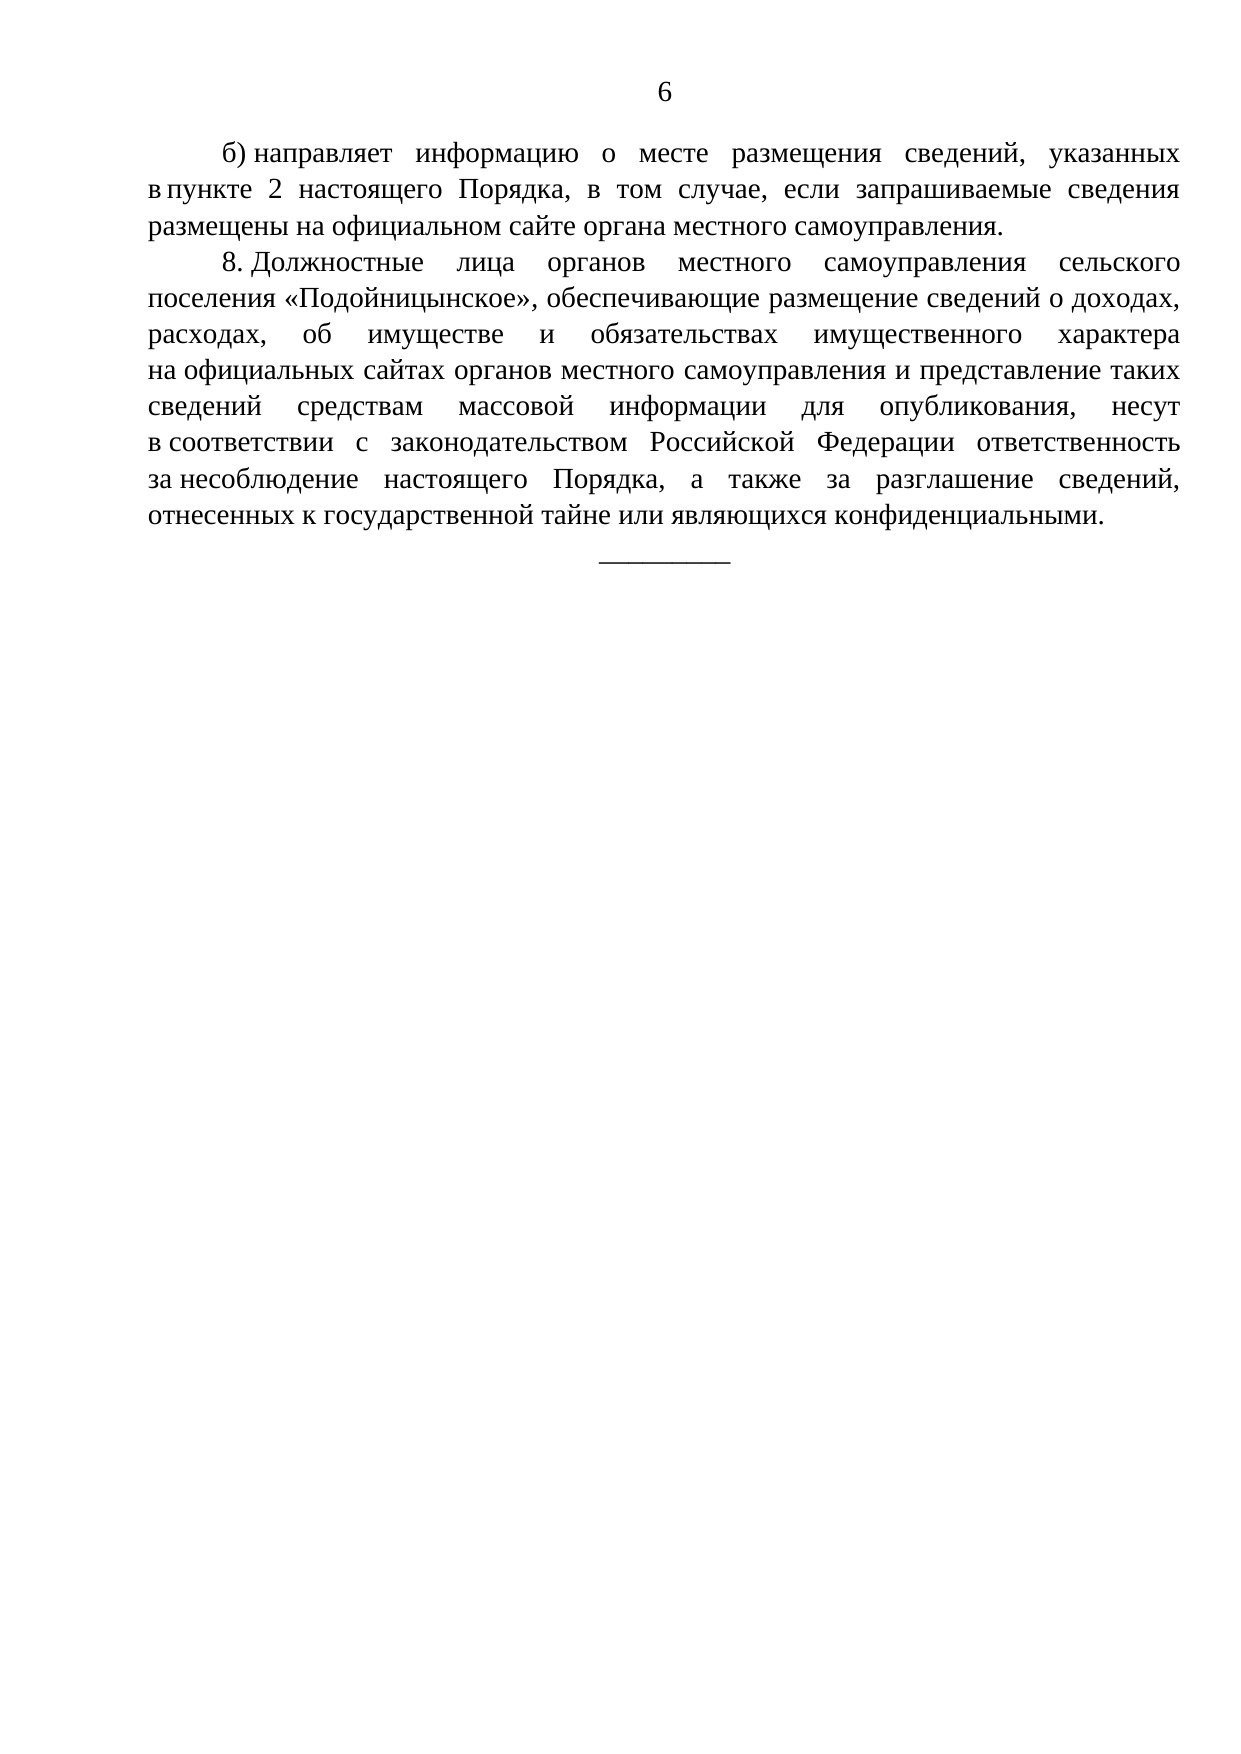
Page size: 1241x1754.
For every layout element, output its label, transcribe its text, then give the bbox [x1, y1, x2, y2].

text 8. Должностные лица органов местного самоуправления сельского поселения «Подойницынское», обеспечивающие размещение сведений о доходах, расходах, об имуществе и обязательствах имущественного характера на официальных сайтах органов местного самоуправления и представление таких сведений средствам массовой информации для опубликования, несут в соответствии с законодательством Российской Федерации ответственность за несоблюдение настоящего Порядка, а также за разглашение сведений, отнесенных к государственной тайне или являющихся конфиденциальными. [148, 244, 1181, 530]
text _________ [148, 533, 1181, 567]
text б) направляет информацию о месте размещения сведений, указанных в пункте 2 настоящего Порядка, в том случае, если запрашиваемые сведения размещены на официальном сайте органа местного самоуправления. [148, 135, 1181, 241]
